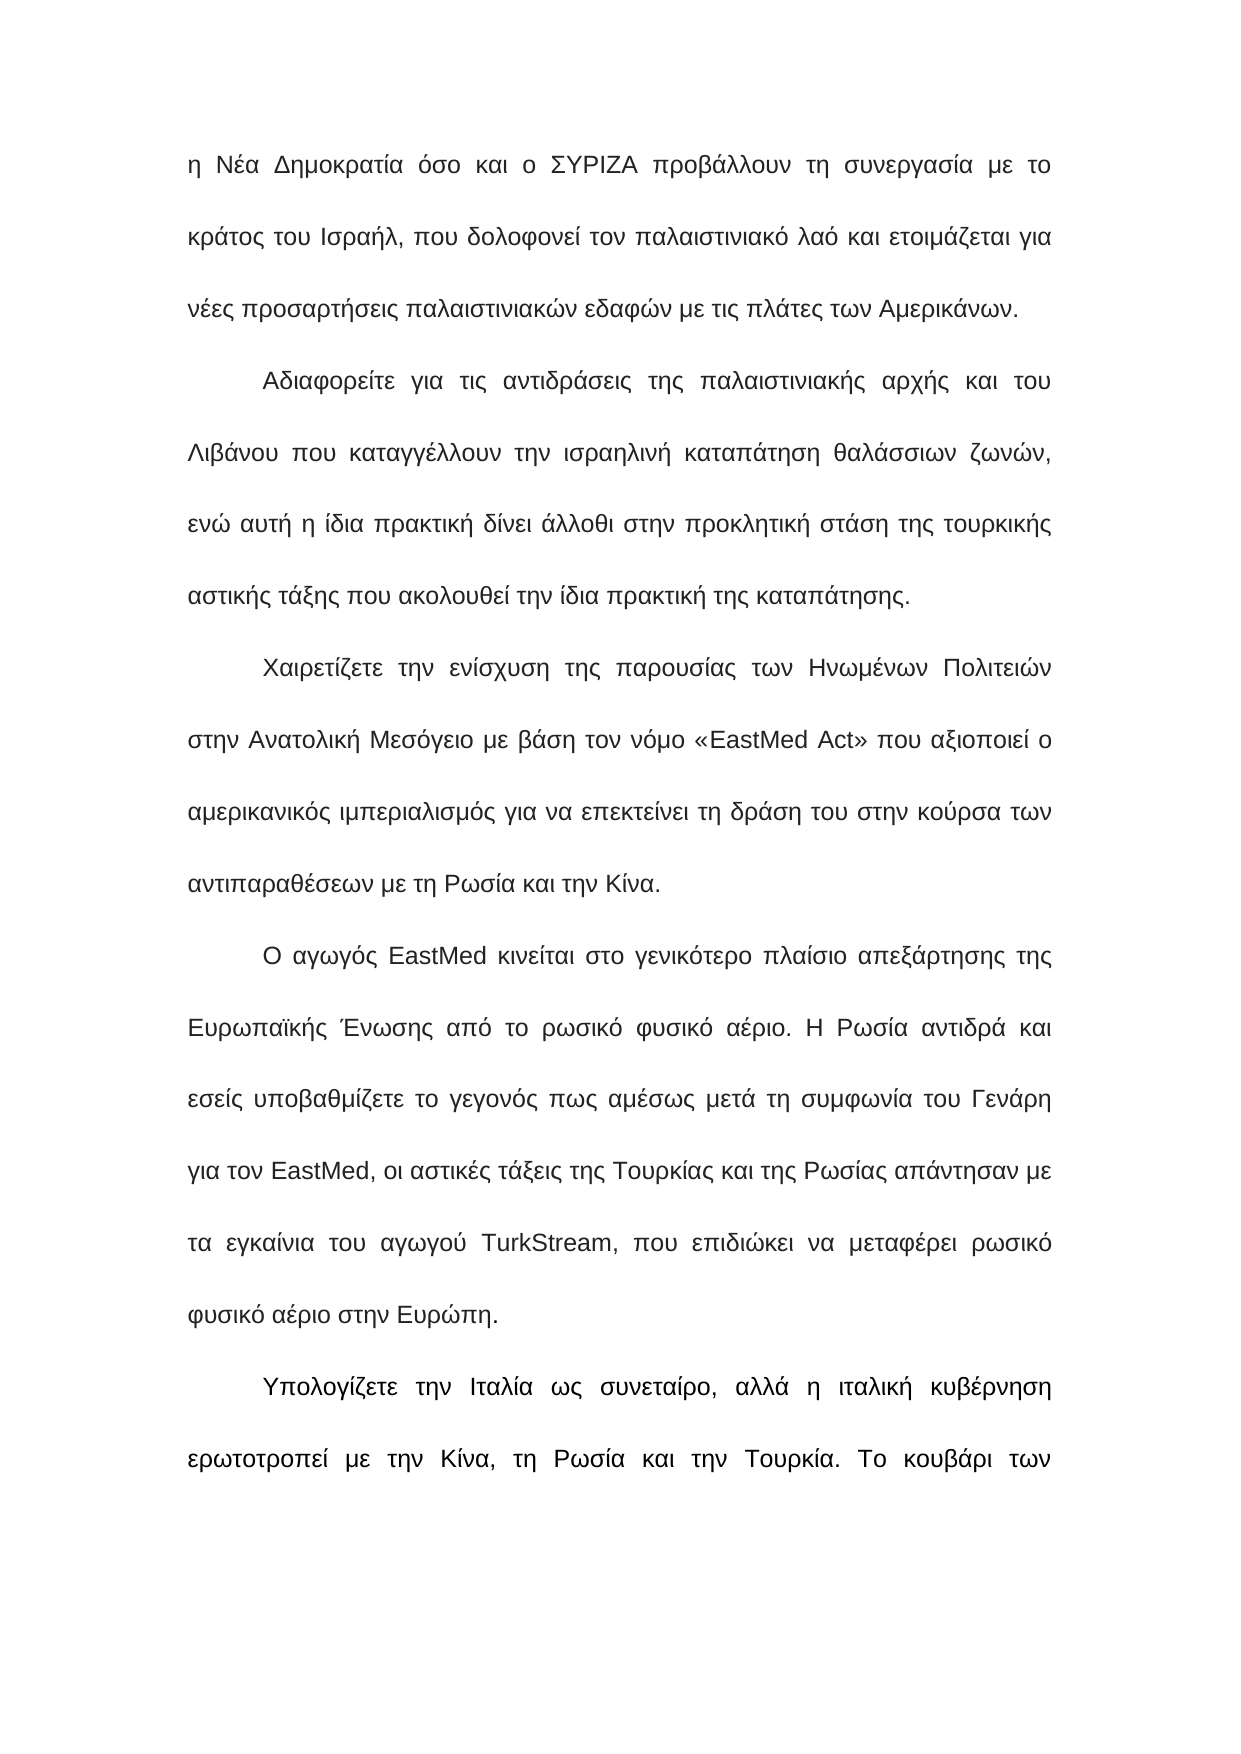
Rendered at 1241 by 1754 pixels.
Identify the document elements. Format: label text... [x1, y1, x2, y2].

text Ο αγωγός EastMed κινείται στο γενικότερο πλαίσιο απεξάρτησης της Ευρωπαϊκής Ένωσης από το ρωσικό φυσικό αέριο. Η Ρωσία αντιδρά και εσείς υποβαθμίζετε το γεγονός πως αμέσως μετά τη συμφωνία του Γενάρη για τον EastMed, οι αστικές τάξεις της Τουρκίας και της Ρωσίας απάντησαν με τα εγκαίνια του αγωγού TurkStream, που επιδιώκει να μεταφέρει ρωσικό φυσικό αέριο στην Ευρώπη. [187, 1167, 1053, 1238]
text Αδιαφορείτε για τις αντιδράσεις της παλαιστινιακής αρχής και του Λιβάνου που καταγγέλλουν την ισραηλινή καταπάτηση θαλάσσιων ζωνών, ενώ αυτή η ίδια πρακτική δίνει άλλοθι στην προκλητική στάση της τουρκικής αστικής τάξης που ακολουθεί την ίδια πρακτική της καταπάτησης. [187, 461, 1053, 610]
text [187, 1372, 1053, 1472]
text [187, 150, 1053, 322]
text Ο αγωγός EastMed κινείται στο γενικότερο πλαίσιο απεξάρτησης της Ευρωπαϊκής Ένωσης από το ρωσικό φυσικό αέριο. Η Ρωσία αντιδρά και εσείς υποβαθμίζετε το γεγονός πως αμέσως μετά τη συμφωνία του Γενάρη για τον EastMed, οι αστικές τάξεις της Τουρκίας και της Ρωσίας απάντησαν με τα εγκαίνια του αγωγού TurkStream, που επιδιώκει να μεταφέρει ρωσικό φυσικό αέριο στην Ευρώπη. [187, 1240, 1053, 1329]
text Αδιαφορείτε για τις αντιδράσεις της παλαιστινιακής αρχής και του Λιβάνου που καταγγέλλουν την ισραηλινή καταπάτηση θαλάσσιων ζωνών, ενώ αυτή η ίδια πρακτική δίνει άλλοθι στην προκλητική στάση της τουρκικής αστικής τάξης που ακολουθεί την ίδια πρακτική της καταπάτησης. [187, 366, 1053, 460]
text Ο αγωγός EastMed κινείται στο γενικότερο πλαίσιο απεξάρτησης της Ευρωπαϊκής Ένωσης από το ρωσικό φυσικό αέριο. Η Ρωσία αντιδρά και εσείς υποβαθμίζετε το γεγονός πως αμέσως μετά τη συμφωνία του Γενάρη για τον EastMed, οι αστικές τάξεις της Τουρκίας και της Ρωσίας απάντησαν με τα εγκαίνια του αγωγού TurkStream, που επιδιώκει να μεταφέρει ρωσικό φυσικό αέριο στην Ευρώπη. [187, 941, 1053, 1166]
text Χαιρετίζετε την ενίσχυση της παρουσίας των Ηνωμένων Πολιτειών στην Ανατολική Μεσόγειο με βάση τον νόμο «EastMed Act» που αξιοποιεί ο αμερικανικός ιμπεριαλισμός για να επεκτείνει τη δράση του στην κούρσα των αντιπαραθέσεων με τη Ρωσία και την Κίνα. [187, 653, 1053, 897]
